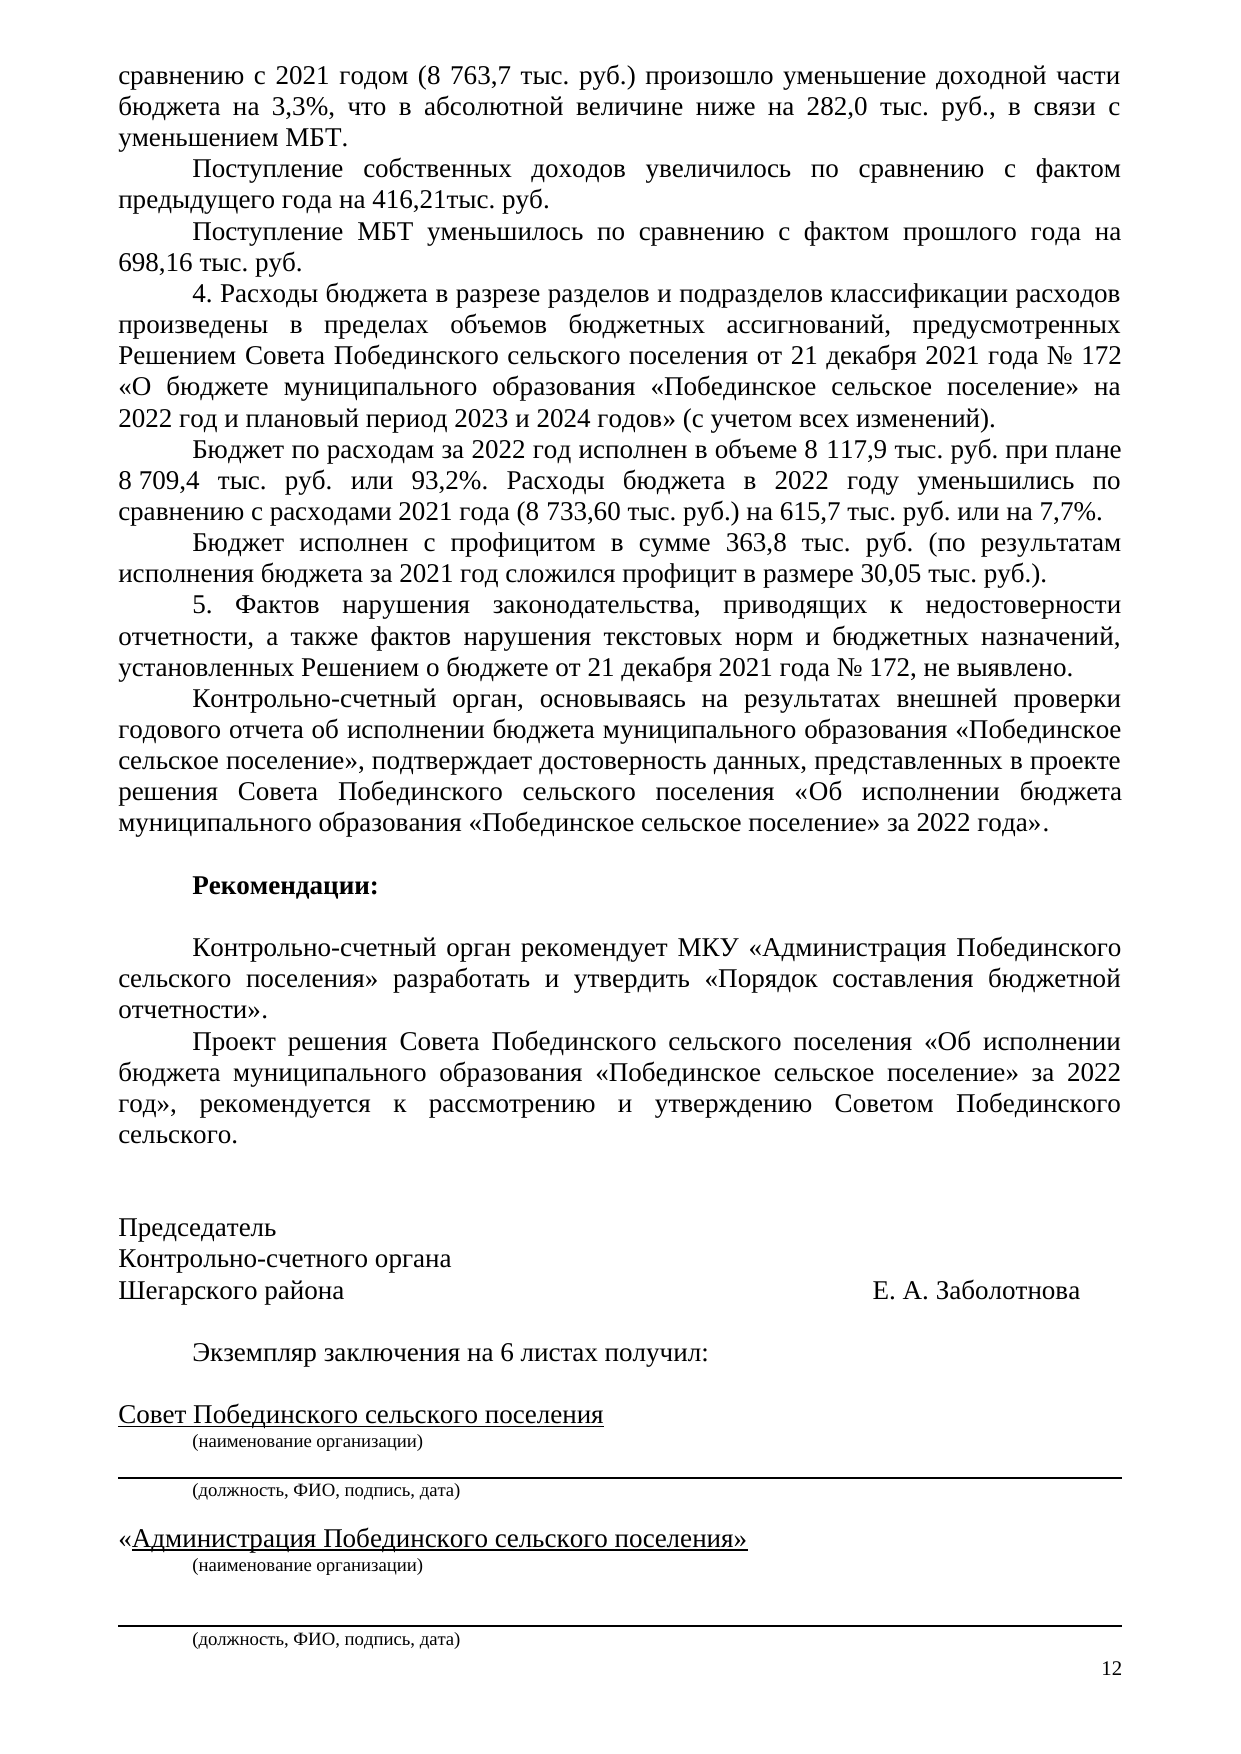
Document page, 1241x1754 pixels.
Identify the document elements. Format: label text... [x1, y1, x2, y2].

text 5. Фактов нарушения законодательства, приводящих к недостоверности отчетности, а также фактов нарушения текстовых норм и бюджетных назначений, установленных Решением о бюджете от 21 декабря 2021 года № 172, не выявлено. [118, 588, 1122, 682]
text Контрольно-счетный орган рекомендует МКУ «Администрация Побединского сельского поселения» разработать и утвердить «Порядок составления бюджетной отчетности». [118, 931, 1122, 1024]
text Бюджет исполнен с профицитом в сумме 363,8 тыс. руб. (по результатам исполнения бюджета за 2021 год сложился профицит в размере 30,05 тыс. руб.). [118, 526, 1122, 588]
text Контрольно-счетный орган, основываясь на результатах внешней проверки годового отчета об исполнении бюджета муниципального образования «Побединское сельское поселение», подтверждает достоверность данных, представленных в проекте решения Совета Побединского сельского поселения «Об исполнении бюджета муниципального образования «Побединское сельское поселение» за 2022 года». [118, 682, 1122, 838]
text (наименование организации) [118, 1429, 1122, 1451]
text Шегарского района Е. А. Заболотнова [118, 1274, 1122, 1305]
text Рекомендации: [118, 869, 1122, 900]
text Проект решения Совета Побединского сельского поселения «Об исполнении бюджета муниципального образования «Побединское сельское поселение» за 2022 год», рекомендуется к рассмотрению и утверждению Советом Побединского сельского. [118, 1024, 1122, 1149]
text (наименование организации) [118, 1553, 1122, 1575]
text Председатель [118, 1211, 1122, 1243]
text Контрольно-счетного органа [118, 1243, 1122, 1274]
text Бюджет по расходам за 2022 год исполнен в объеме 8 117,9 тыс. руб. при плане 8 709,4 тыс. руб. или 93,2%. Расходы бюджета в 2022 году уменьшились по сравнению с расходами 2021 года (8 733,60 тыс. руб.) на 615,7 тыс. руб. или на 7,7%. [118, 433, 1122, 526]
text Поступление собственных доходов увеличилось по сравнению с фактом предыдущего года на 416,21тыс. руб. [118, 152, 1122, 215]
text 4. Расходы бюджета в разрезе разделов и подразделов классификации расходов произведены в пределах объемов бюджетных ассигнований, предусмотренных Решением Совета Побединского сельского поселения от 21 декабря 2021 года № 172 «О бюджете муниципального образования «Побединское сельское поселение» на 2022 год и плановый период 2023 и 2024 годов» (с учетом всех изменений). [118, 277, 1122, 433]
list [118, 59, 1122, 152]
text «Администрация Побединского сельского поселения» [118, 1522, 1122, 1553]
text Совет Побединского сельского поселения [118, 1398, 1122, 1429]
text (должность, ФИО, подпись, дата) [118, 1479, 1122, 1501]
text (должность, ФИО, подпись, дата) [118, 1627, 1122, 1649]
text Экземпляр заключения на 6 листах получил: [118, 1336, 1122, 1367]
text Поступление МБТ уменьшилось по сравнению с фактом прошлого года на 698,16 тыс. руб. [118, 215, 1122, 277]
